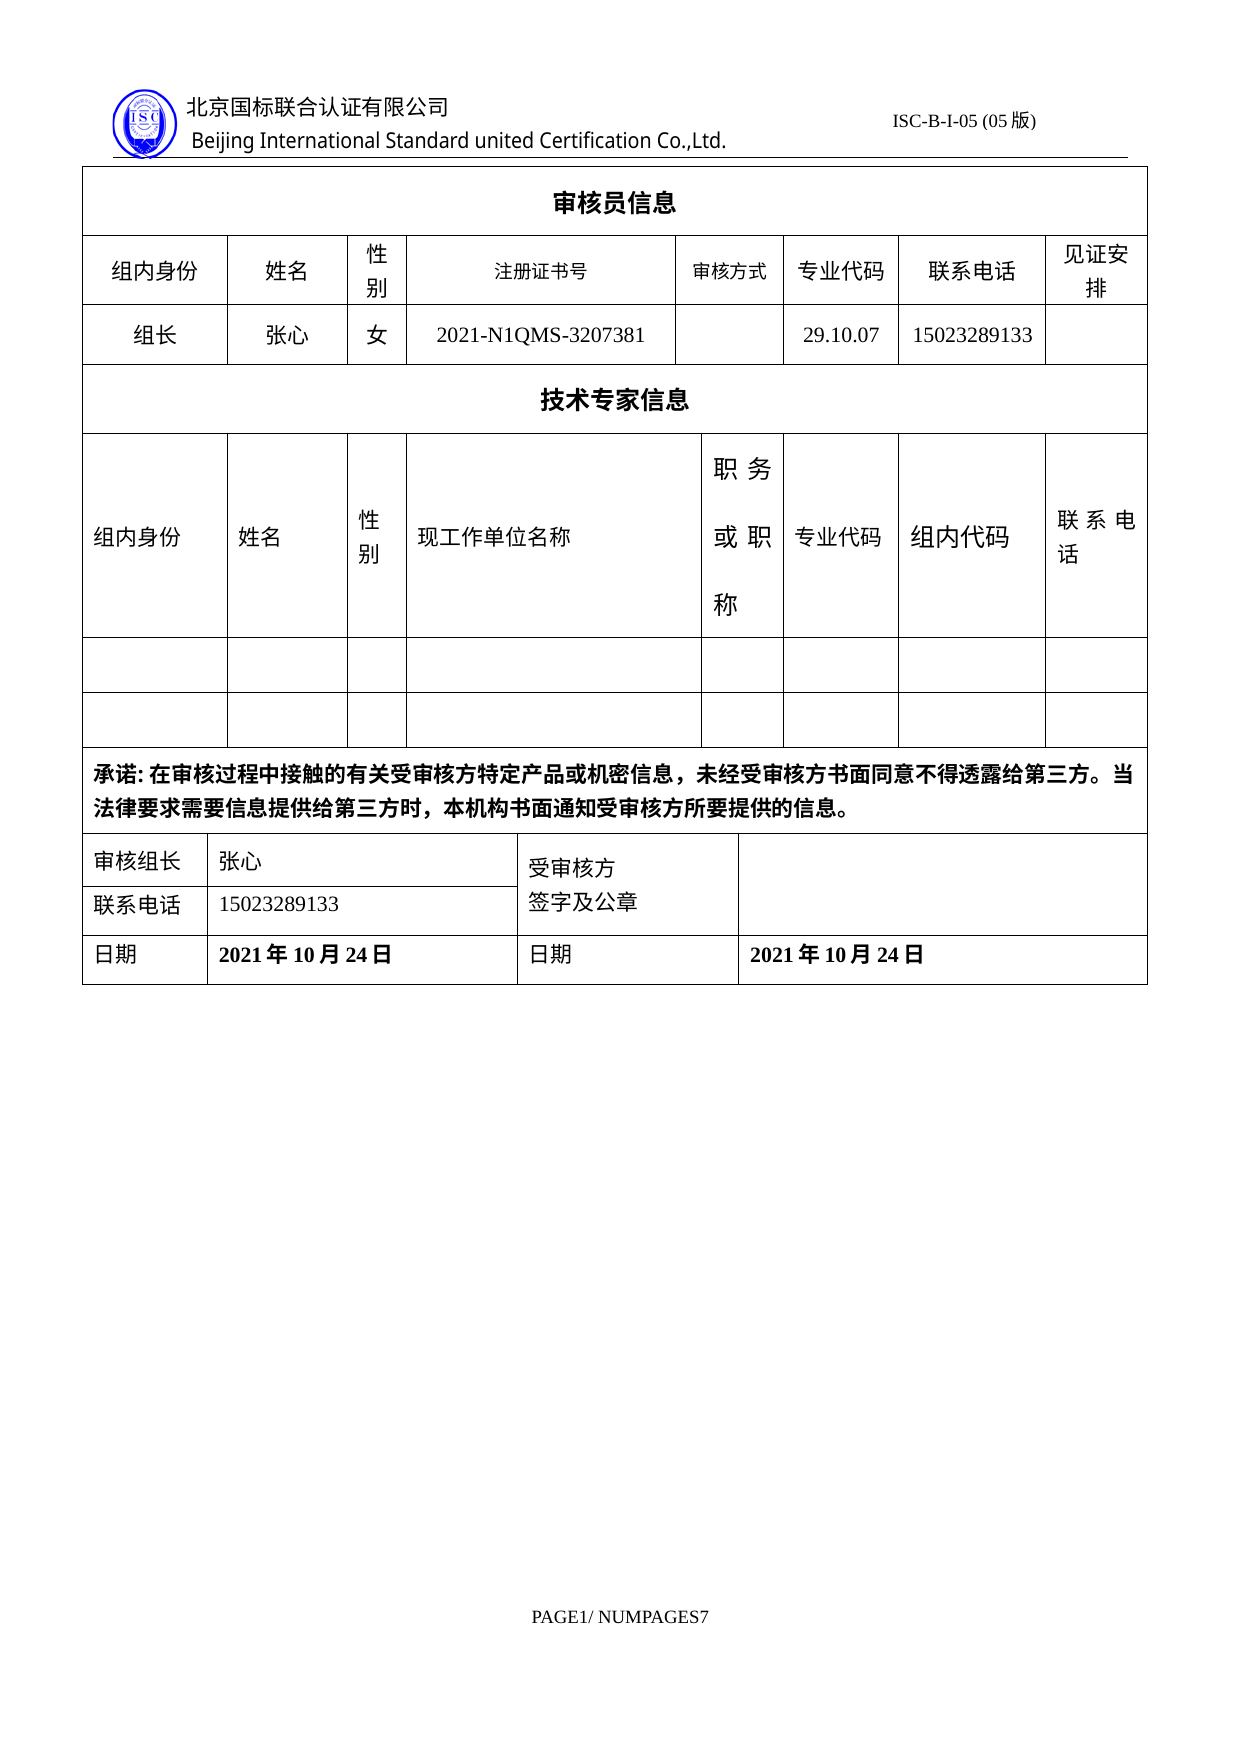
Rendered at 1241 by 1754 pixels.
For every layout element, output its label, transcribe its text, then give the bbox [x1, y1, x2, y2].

picture [112, 89, 180, 158]
table_cell [702, 693, 783, 747]
table_cell 专业代码 [784, 434, 898, 637]
table_cell [899, 638, 1045, 692]
table_cell 性别 [348, 236, 406, 304]
table_cell 张心 [228, 305, 347, 363]
table_cell 姓名 [228, 434, 347, 637]
table_cell [407, 693, 701, 747]
table_cell 注册证书号 [407, 236, 675, 304]
table_cell 联系电话 [899, 236, 1045, 304]
table_cell 性别 [348, 434, 406, 637]
table_cell [1046, 305, 1147, 363]
table_cell [348, 638, 406, 692]
table_cell 承诺: 在审核过程中接触的有关受审核方特定产品或机密信息，未经受审核方书面同意不得透露给第三方。当法律要求需要信息提供给第三方时，本机构书面通知受审核方所要提供的信息。 [83, 748, 1147, 833]
table_cell 15023289133 [208, 887, 517, 935]
table_cell 张心 [208, 834, 517, 886]
table_cell [228, 638, 347, 692]
table_cell 15023289133 [899, 305, 1045, 363]
table_cell 29.10.07 [784, 305, 898, 363]
table_cell [348, 693, 406, 747]
table_cell [83, 638, 227, 692]
table_cell 组内身份 [83, 236, 227, 304]
table_cell [899, 693, 1045, 747]
table_cell 组长 [83, 305, 227, 363]
table_cell [739, 834, 1147, 935]
table_cell 专业代码 [784, 236, 898, 304]
table_cell 组内身份 [83, 434, 227, 637]
table_cell 审核组长 [83, 834, 207, 886]
table_cell [676, 305, 783, 363]
table_cell 见证安排 [1046, 236, 1147, 304]
table_cell [407, 638, 701, 692]
table_cell [1046, 693, 1147, 747]
table_cell 日期 [518, 936, 738, 984]
table_cell [784, 638, 898, 692]
table_cell 2021-N1QMS-3207381 [407, 305, 675, 363]
table_cell 联系电话 [83, 887, 207, 935]
table_cell 现工作单位名称 [407, 434, 701, 637]
table_cell 审核方式 [676, 236, 783, 304]
table_cell [228, 693, 347, 747]
table_cell 技术专家信息 [83, 365, 1147, 432]
table_cell 联系电话 [1046, 434, 1147, 637]
table_cell 审核员信息 [83, 167, 1147, 235]
table_cell 2021年10月24日 [739, 936, 1147, 984]
table_cell 2021年10月24日 [208, 936, 517, 984]
table_cell 受审核方 签字及公章 [518, 834, 738, 935]
table_cell [83, 693, 227, 747]
table_cell 职务或职称 [702, 434, 783, 637]
table_cell [1046, 638, 1147, 692]
table_cell 日期 [83, 936, 207, 984]
table_cell 女 [348, 305, 406, 363]
table_cell [702, 638, 783, 692]
table_cell [784, 693, 898, 747]
table_cell 组内代码 [899, 434, 1045, 637]
table_cell 姓名 [228, 236, 347, 304]
